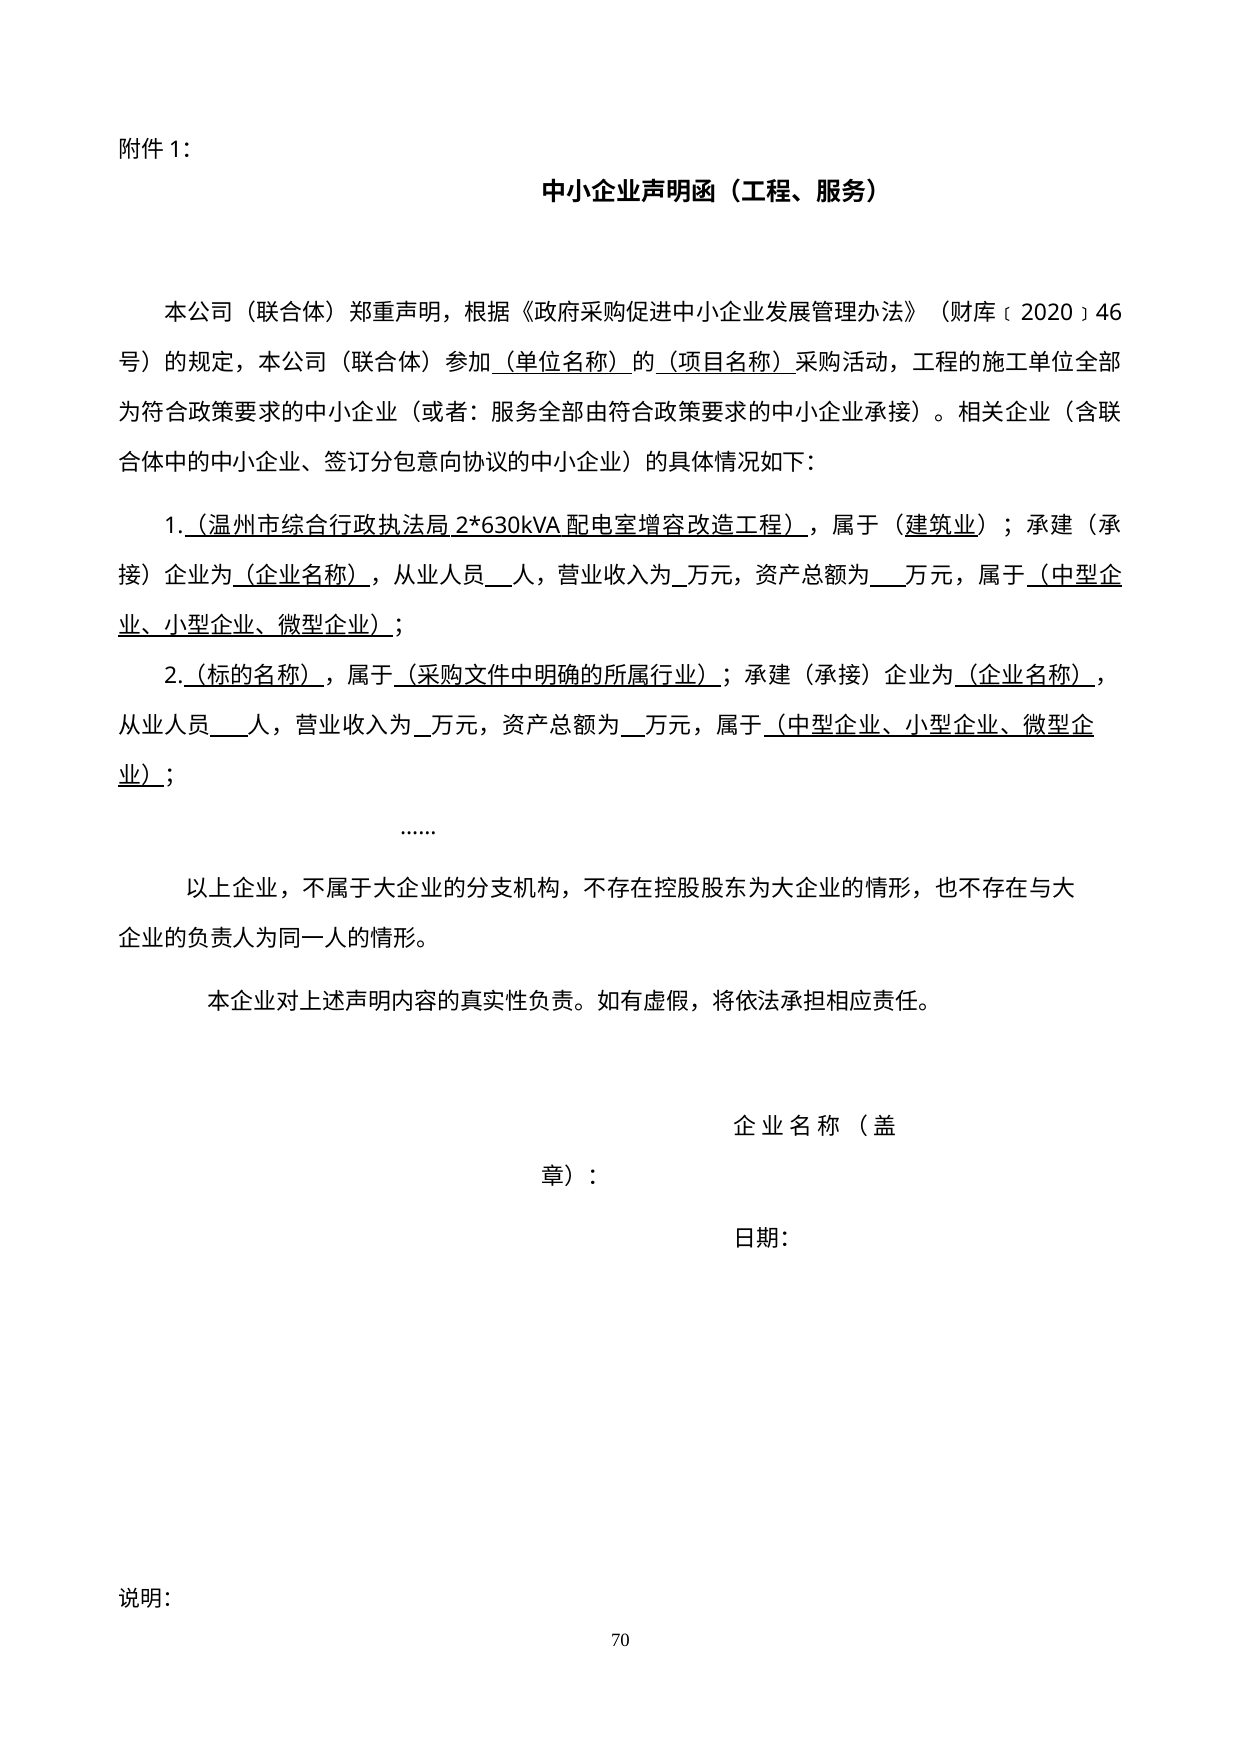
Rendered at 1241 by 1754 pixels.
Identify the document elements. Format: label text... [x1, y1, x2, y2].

list 1.（温州市综合行政执法局2*630kVA配电室增容改造工程），属于（建筑业）；承建（承接）企业为（企业名称），从业人员 人，营业收入为 万元，资产总额为 万元，属于（中型企业、小型企业、微型企业）； [118, 493, 1122, 643]
text 企业名称（盖章）： [541, 1094, 896, 1194]
text 附件1： [118, 118, 1122, 164]
text 本公司（联合体）郑重声明，根据《政府采购促进中小企业发展管理办法》（财库﹝2020﹞46号）的规定，本公司（联合体）参加（单位名称）的（项目名称）采购活动，工程的施工单位全部为符合政策要求的中小企业（或者：服务全部由符合政策要求的中小企业承接）。相关企业（含联合体中的中小企业、签订分包意向协议的中小企业）的具体情况如下： [118, 281, 1122, 481]
text …… [208, 794, 1122, 844]
text 中小企业声明函（工程、服务） [118, 164, 1122, 210]
text 日期： [541, 1207, 896, 1257]
text 本企业对上述声明内容的真实性负责。如有虚假，将依法承担相应责任。 [118, 969, 1083, 1019]
list 2.（标的名称），属于（采购文件中明确的所属行业）；承建（承接）企业为（企业名称），从业人员 人，营业收入为 万元，资产总额为 万元，属于（中型企业、小型企业、微型企业）； [118, 643, 1095, 793]
text 说明： [118, 1569, 1122, 1615]
text 以上企业，不属于大企业的分支机构，不存在控股股东为大企业的情形，也不存在与大企业的负责人为同一人的情形。 [118, 857, 1079, 957]
